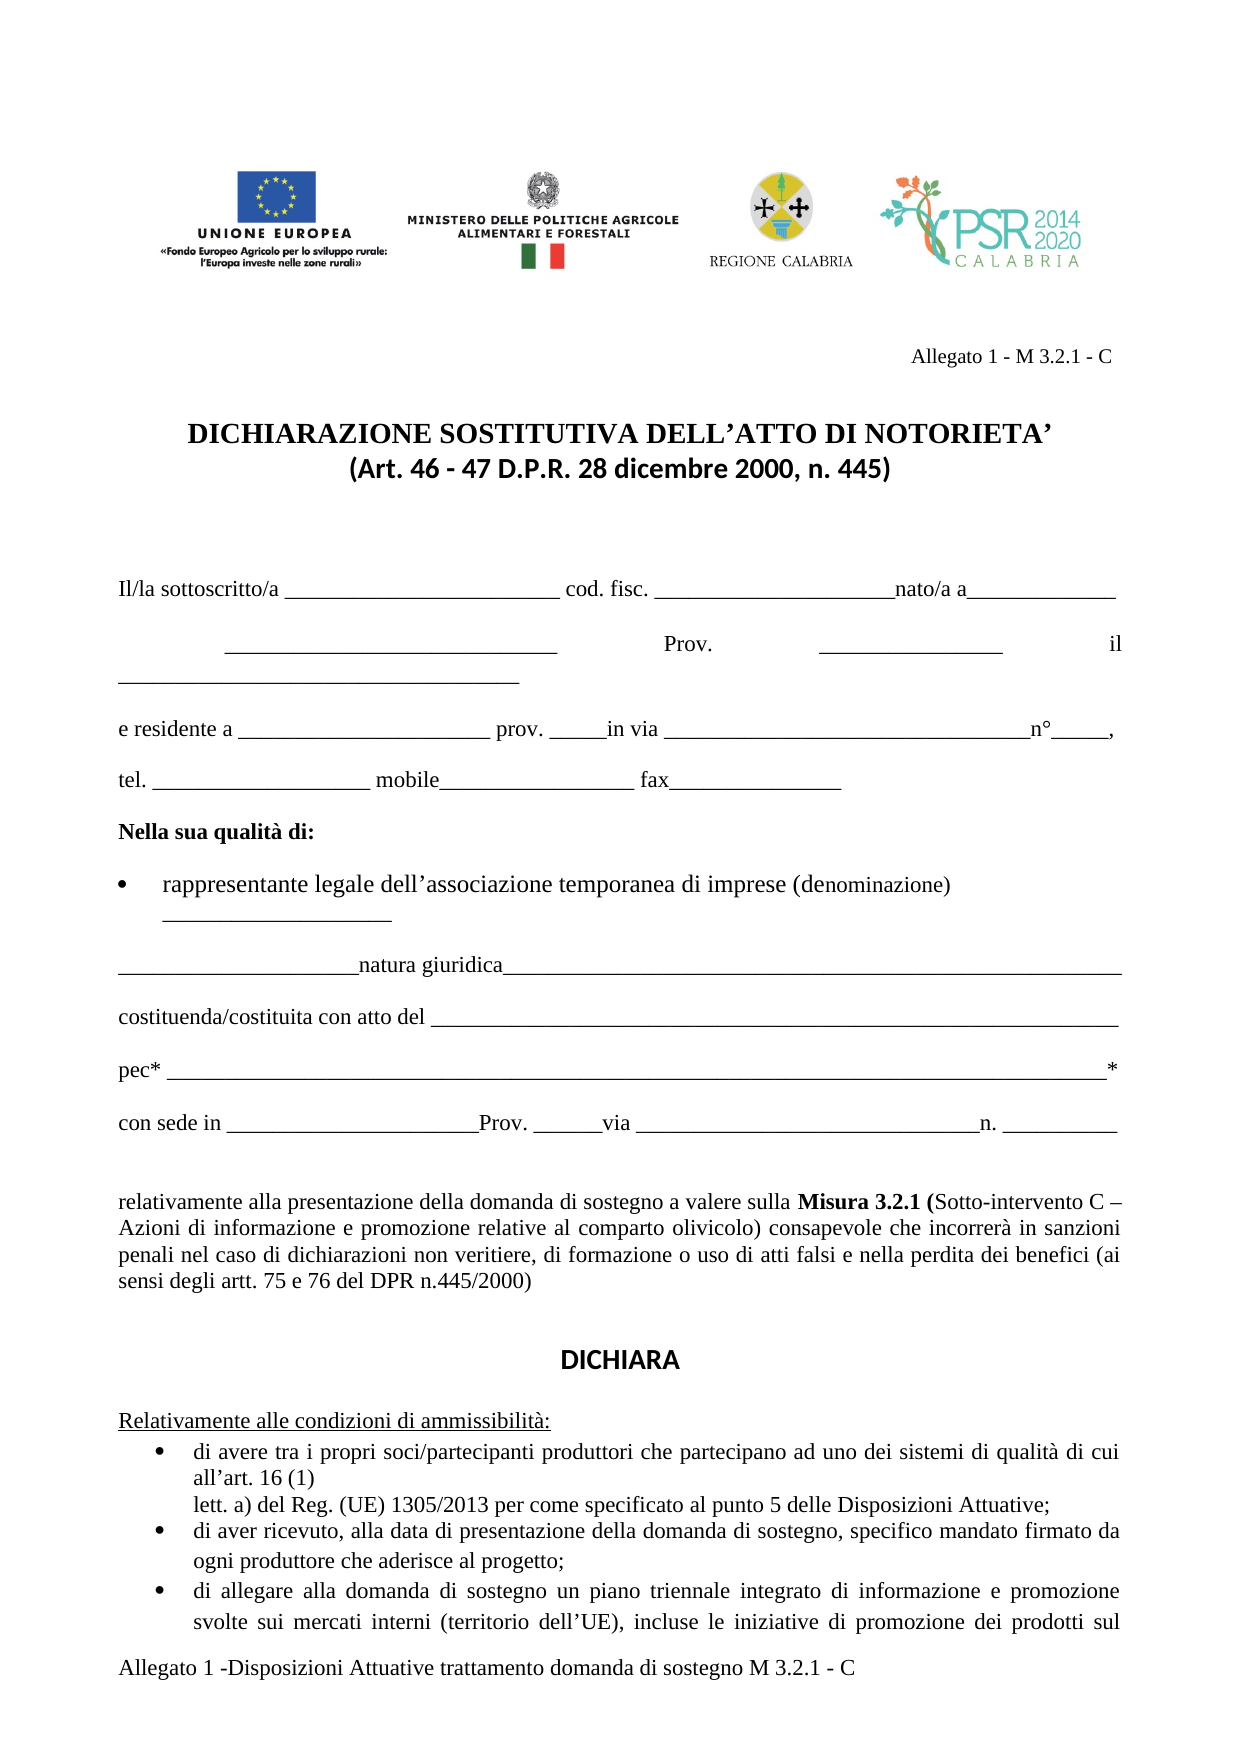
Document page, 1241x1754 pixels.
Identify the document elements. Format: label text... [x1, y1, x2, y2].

list rappresentante legale dell’associazione temporanea di imprese (denominazione) ____________________ [118, 869, 1122, 924]
text costituenda/costituita con atto del ____________________________________________________________ [118, 1003, 1122, 1030]
text _____________________________ Prov. ________________ il ___________________________________ [118, 630, 1122, 686]
text Il/la sottoscritto/a ________________________ cod. fisc. _____________________nato/a a_____________ [118, 574, 1122, 601]
text _____________________natura giuridica______________________________________________________ [118, 951, 1122, 977]
list lett. a) del Reg. (UE) 1305/2013 per come specificato al punto 5 delle Disposizioni Attuative; [193, 1491, 1122, 1517]
text pec* __________________________________________________________________________________* [118, 1056, 1122, 1082]
picture [118, 147, 1123, 297]
text con sede in ______________________Prov. ______via ______________________________n. __________ [118, 1109, 1122, 1135]
text Allegato 1 - M 3.2.1 - C [856, 344, 1122, 368]
list di avere tra i propri soci/partecipanti produttori che partecipano ad uno dei sistemi di qualità di cui all’art. 16 (1) [156, 1438, 1122, 1491]
text DICHIARA [118, 1341, 1122, 1377]
text relativamente alla presentazione della domanda di sostegno a valere sulla Misura 3.2.1 (Sotto-intervento C – Azioni di informazione e promozione relative al comparto olivicolo) consapevole che incorrerà in sanzioni penali nel caso di dichiarazioni non veritiere, di formazione o uso di atti falsi e nella perdita dei benefici (ai sensi degli artt. 75 e 76 del DPR n.445/2000) [118, 1188, 1122, 1293]
text tel. ___________________ mobile_________________ fax_______________ [118, 767, 1122, 793]
list di aver ricevuto, alla data di presentazione della domanda di sostegno, specifico mandato firmato da ogni produttore che aderisce al progetto; [156, 1517, 1122, 1574]
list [156, 1578, 1122, 1634]
text (Art. 46 - 47 D.P.R. 28 dicembre 2000, n. 445) [118, 450, 1122, 485]
text e residente a ______________________ prov. _____in via ________________________________n°_____, [118, 715, 1122, 742]
text Relativamente alle condizioni di ammissibilità: [118, 1407, 1122, 1434]
text Nella sua qualità di: [118, 818, 1122, 844]
text DICHIARAZIONE SOSTITUTIVA DELL’ATTO DI NOTORIETA’ [118, 416, 1122, 450]
